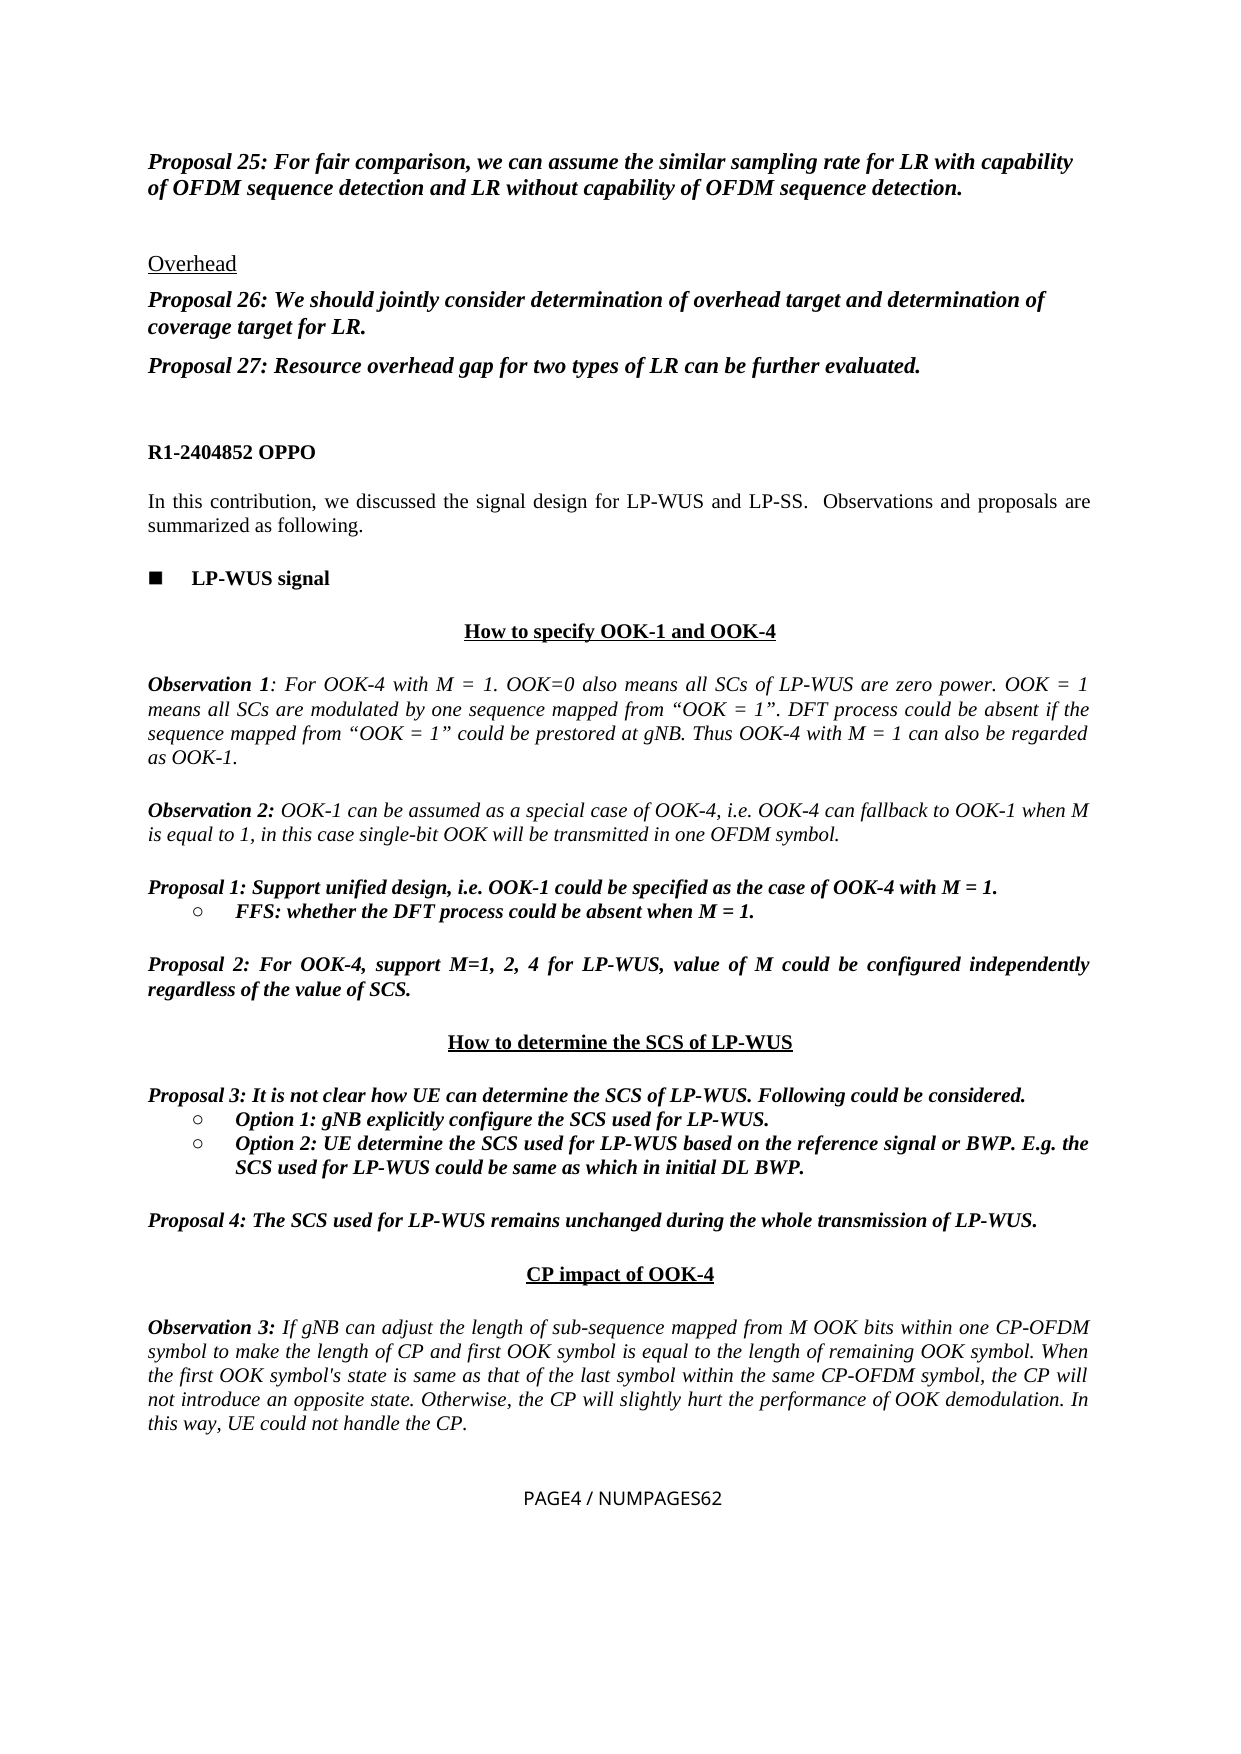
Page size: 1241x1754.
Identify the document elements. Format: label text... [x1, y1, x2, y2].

text Proposal 25: For fair comparison, we can assume the similar sampling rate for LR with capability of OFDM sequence detection and LR without capability of OFDM sequence detection. [148, 148, 1092, 200]
text In this contribution, we discussed the signal design for LP-WUS and LP-SS. Observations and proposals are summarized as following. [148, 489, 1092, 537]
text Proposal 3: It is not clear how UE can determine the SCS of LP-WUS. Following could be considered. [148, 1083, 1092, 1107]
text Proposal 4: The SCS used for LP-WUS remains unchanged during the whole transmission of LP-WUS. [148, 1208, 1092, 1232]
text Proposal 2: For OOK-4, support M=1, 2, 4 for LP-WUS, value of M could be configured independently regardless of the value of SCS. [148, 952, 1092, 1001]
text CP impact of OOK-4 [148, 1262, 1092, 1286]
text Overhead [148, 250, 1092, 276]
text Observation 1: For OOK-4 with M = 1. OOK=0 also means all SCs of LP-WUS are zero power. OOK = 1 means all SCs are modulated by one sequence mapped from “OOK = 1”. DFT process could be absent if the sequence mapped from “OOK = 1” could be prestored at gNB. Thus OOK-4 with M = 1 can also be regarded as OOK-1. [148, 672, 1092, 769]
text Proposal 1: Support unified design, i.e. OOK-1 could be specified as the case of OOK-4 with M = 1. [148, 875, 1092, 899]
text Observation 2: OOK-1 can be assumed as a special case of OOK-4, i.e. OOK-4 can fallback to OOK-1 when M is equal to 1, in this case single-bit OOK will be transmitted in one OFDM symbol. [148, 798, 1092, 846]
text How to specify OOK-1 and OOK-4 [148, 619, 1092, 643]
text Proposal 26: We should jointly consider determination of overhead target and determination of coverage target for LR. [148, 286, 1092, 339]
text R1-2404852 OPPO [148, 439, 1092, 464]
text Observation 3: If gNB can adjust the length of sub-sequence mapped from M OOK bits within one CP-OFDM symbol to make the length of CP and first OOK symbol is equal to the length of remaining OOK symbol. When the first OOK symbol's state is same as that of the last symbol within the same CP-OFDM symbol, the CP will not introduce an opposite state. Otherwise, the CP will slightly hurt the performance of OOK demodulation. In this way, UE could not handle the CP. [148, 1315, 1092, 1435]
text How to determine the SCS of LP-WUS [148, 1030, 1092, 1054]
list FFS: whether the DFT process could be absent when M = 1. [191, 899, 1092, 923]
text Proposal 27: Resource overhead gap for two types of LR can be further evaluated. [148, 352, 1092, 378]
list Option 2: UE determine the SCS used for LP-WUS based on the reference signal or BWP. E.g. the SCS used for LP-WUS could be same as which in initial DL BWP. [191, 1131, 1092, 1179]
list LP-WUS signal [148, 566, 1092, 590]
list Option 1: gNB explicitly configure the SCS used for LP-WUS. [191, 1107, 1092, 1131]
